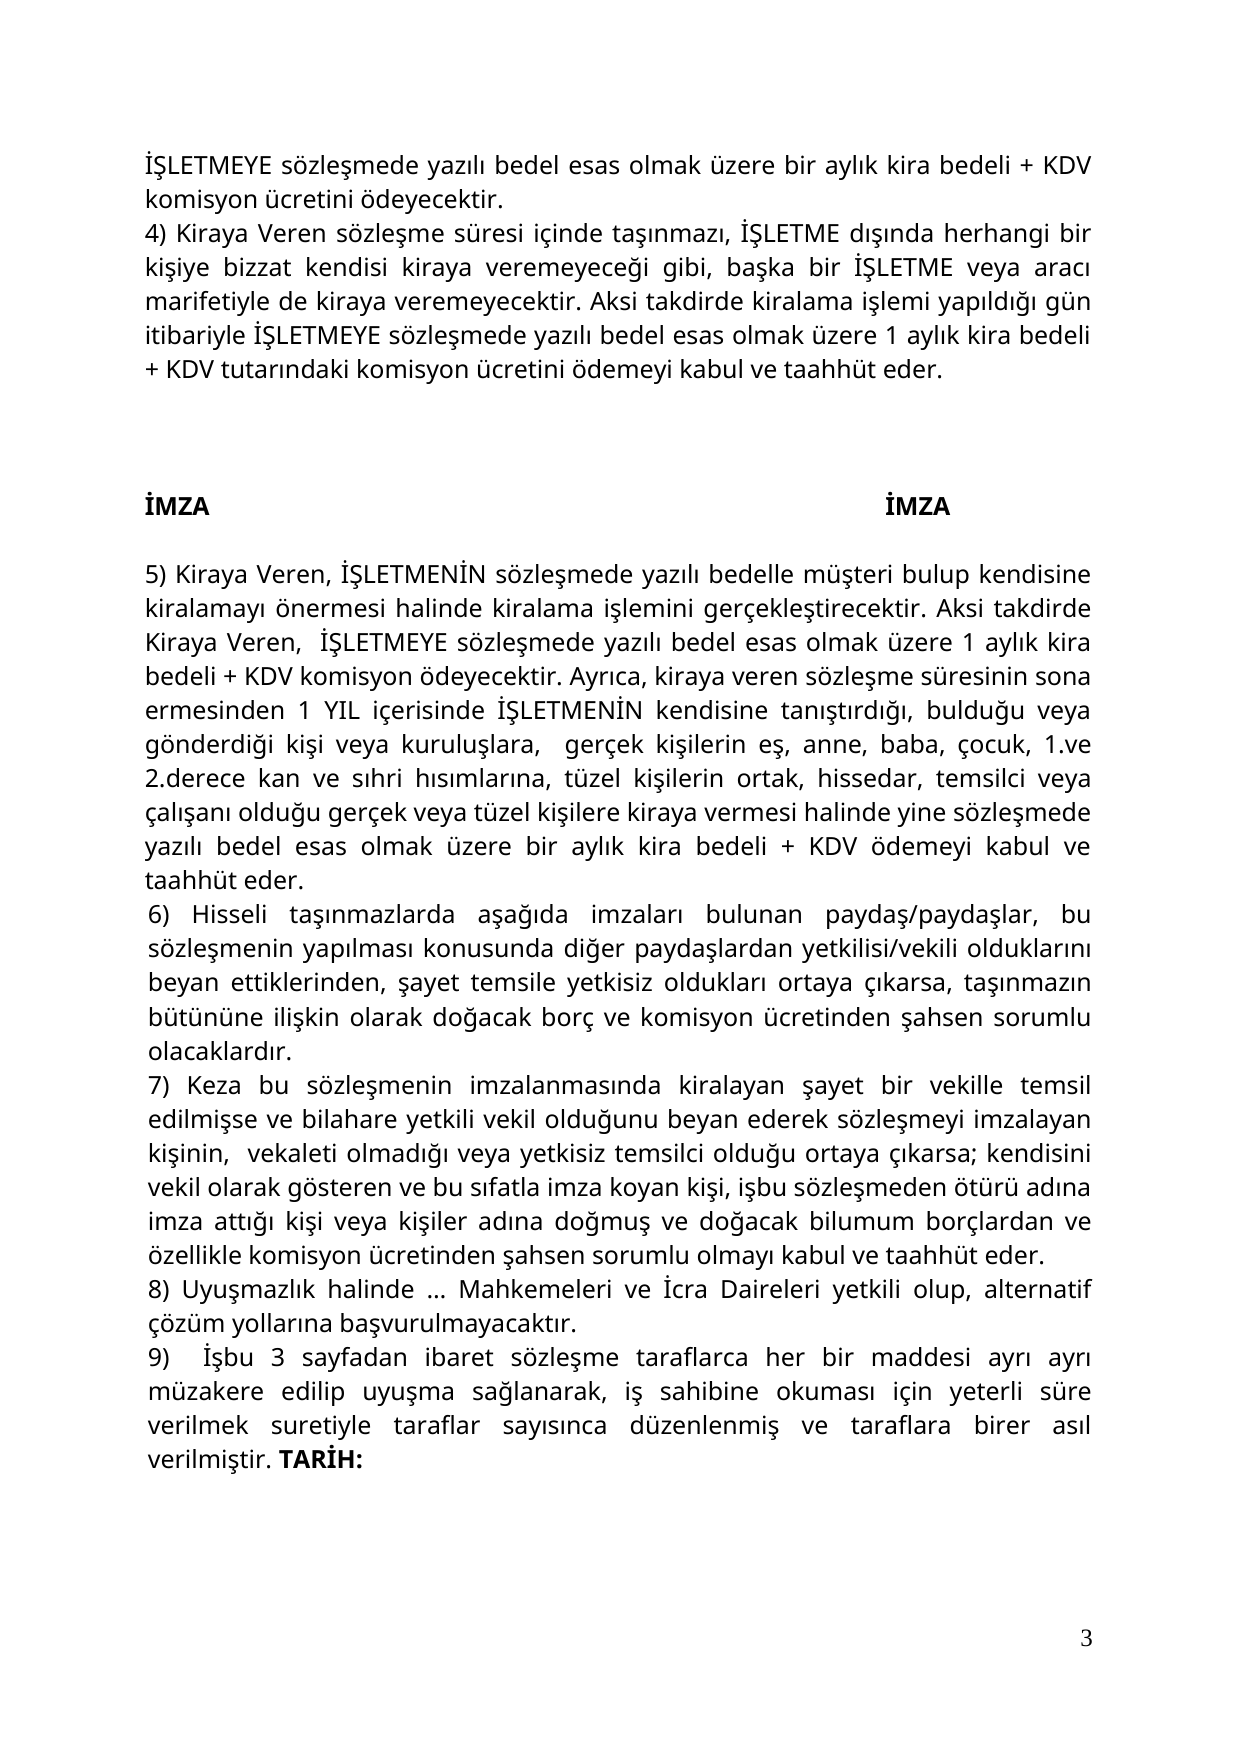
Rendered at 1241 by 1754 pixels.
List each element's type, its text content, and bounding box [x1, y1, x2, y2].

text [144, 148, 1093, 216]
text 8) Uyuşmazlık halinde … Mahkemeleri ve İcra Daireleri yetkili olup, alternatif çözüm yollarına başvurulmayacaktır. [148, 1272, 1093, 1340]
text 9) İşbu 3 sayfadan ibaret sözleşme taraflarca her bir maddesi ayrı ayrı müzakere edilip uyuşma sağlanarak, iş sahibine okuması için yeterli süre verilmek suretiyle taraflar sayısınca düzenlenmiş ve taraflara birer asıl verilmiştir. TARİH: [148, 1340, 1093, 1476]
text 7) Keza bu sözleşmenin imzalanmasında kiralayan şayet bir vekille temsil edilmişse ve bilahare yetkili vekil olduğunu beyan ederek sözleşmeyi imzalayan kişinin, vekaleti olmadığı veya yetkisiz temsilci olduğu ortaya çıkarsa; kendisini vekil olarak gösteren ve bu sıfatla imza koyan kişi, işbu sözleşmeden ötürü adına imza attığı kişi veya kişiler adına doğmuş ve doğacak bilumum borçlardan ve özellikle komisyon ücretinden şahsen sorumlu olmayı kabul ve taahhüt eder. [148, 1067, 1093, 1272]
text 6) Hisseli taşınmazlarda aşağıda imzaları bulunan paydaş/paydaşlar, bu sözleşmenin yapılması konusunda diğer paydaşlardan yetkilisi/vekili olduklarını beyan ettiklerinden, şayet temsile yetkisiz oldukları ortaya çıkarsa, taşınmazın bütününe ilişkin olarak doğacak borç ve komisyon ücretinden şahsen sorumlu olacaklardır. [148, 897, 1093, 1067]
text İMZA İMZA [144, 488, 1093, 522]
text 5) Kiraya Veren, İŞLETMENİN sözleşmede yazılı bedelle müşteri bulup kendisine kiralamayı önermesi halinde kiralama işlemini gerçekleştirecektir. Aksi takdirde Kiraya Veren, İŞLETMEYE sözleşmede yazılı bedel esas olmak üzere 1 aylık kira bedeli + KDV komisyon ödeyecektir. Ayrıca, kiraya veren sözleşme süresinin sona ermesinden 1 YIL içerisinde İŞLETMENİN kendisine tanıştırdığı, bulduğu veya gönderdiği kişi veya kuruluşlara, gerçek kişilerin eş, anne, baba, çocuk, 1.ve 2.derece kan ve sıhri hısımlarına, tüzel kişilerin ortak, hissedar, temsilci veya çalışanı olduğu gerçek veya tüzel kişilere kiraya vermesi halinde yine sözleşmede yazılı bedel esas olmak üzere bir aylık kira bedeli + KDV ödemeyi kabul ve taahhüt eder. [144, 556, 1093, 897]
text 4) Kiraya Veren sözleşme süresi içinde taşınmazı, İŞLETME dışında herhangi bir kişiye bizzat kendisi kiraya veremeyeceği gibi, başka bir İŞLETME veya aracı marifetiyle de kiraya veremeyecektir. Aksi takdirde kiralama işlemi yapıldığı gün itibariyle İŞLETMEYE sözleşmede yazılı bedel esas olmak üzere 1 aylık kira bedeli + KDV tutarındaki komisyon ücretini ödemeyi kabul ve taahhüt eder. [144, 216, 1093, 386]
